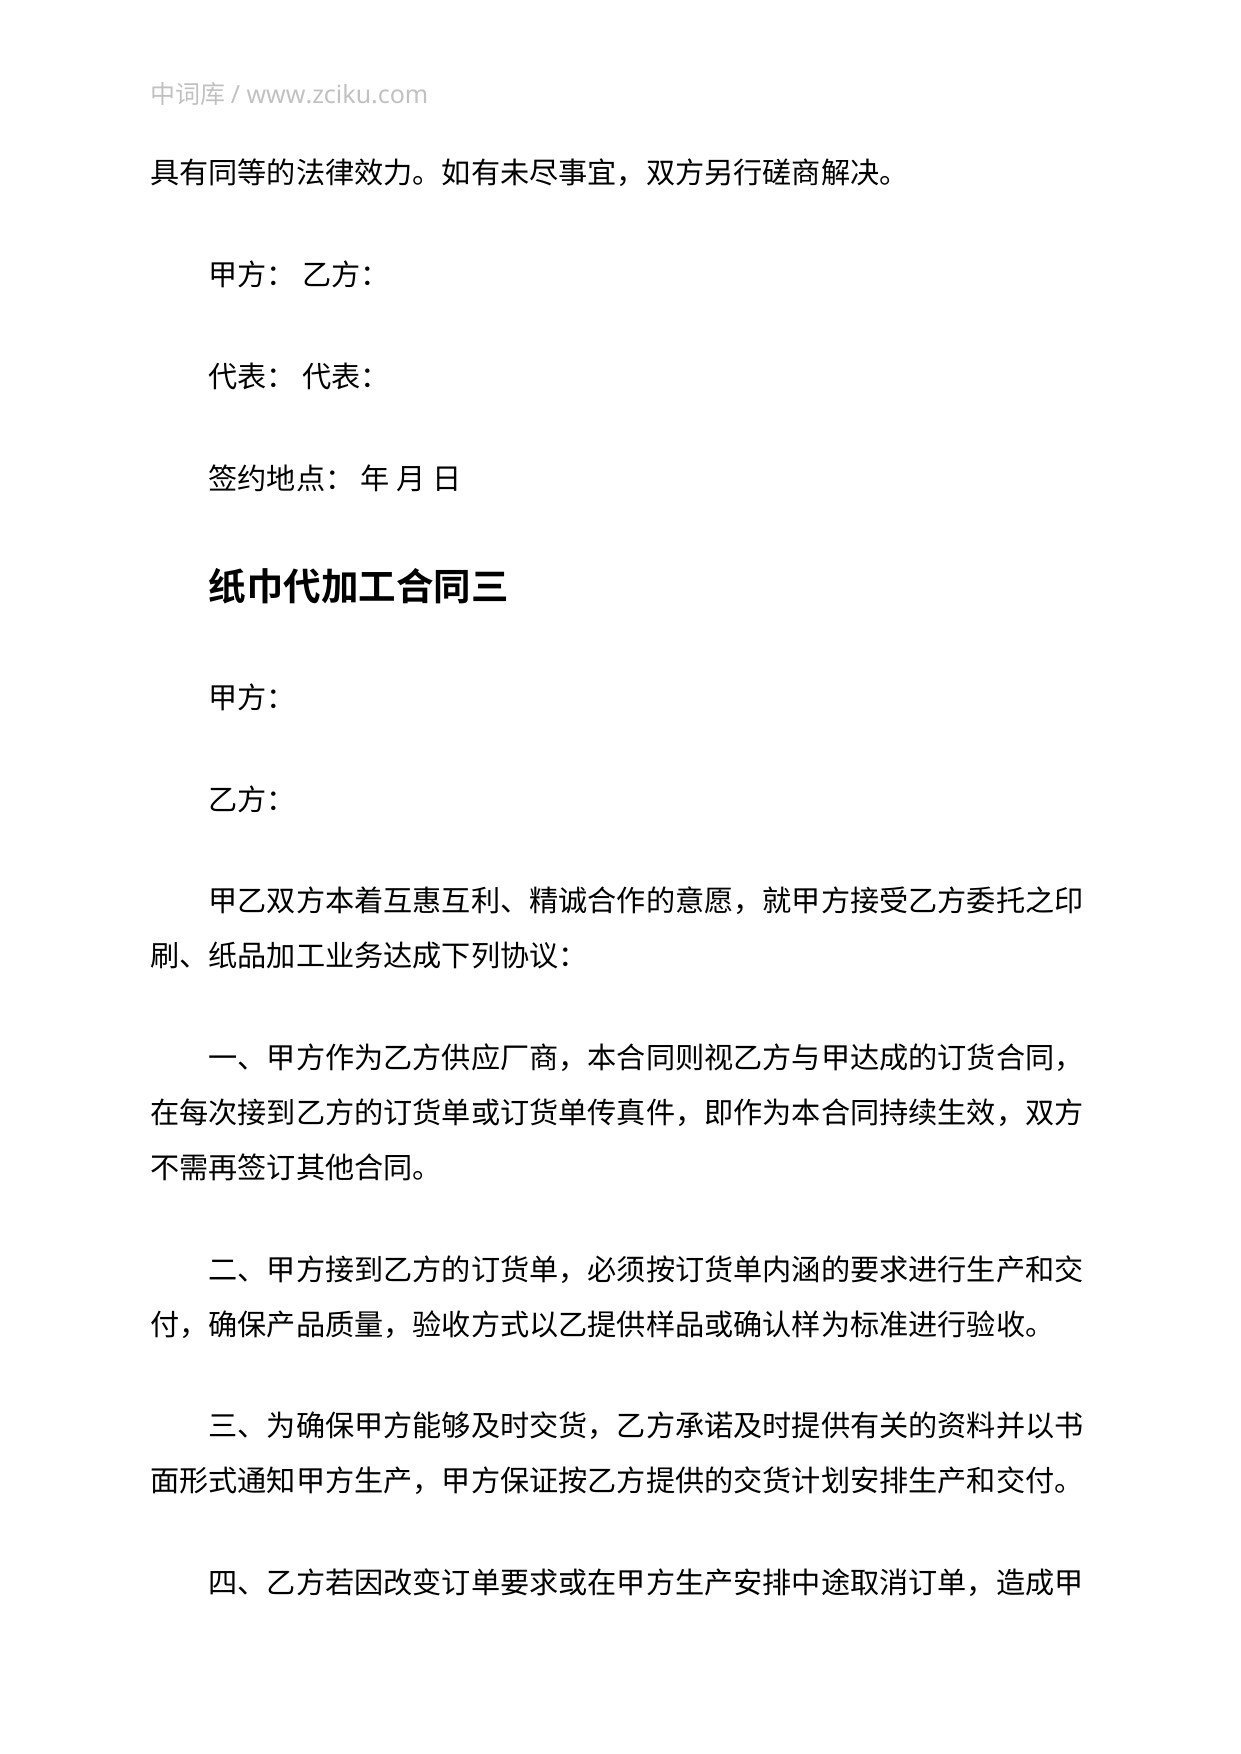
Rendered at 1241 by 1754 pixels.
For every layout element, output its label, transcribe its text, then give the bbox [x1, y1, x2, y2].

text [150, 1559, 1090, 1602]
text 甲方： 乙方： [150, 252, 1090, 294]
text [150, 150, 1090, 192]
text 三、为确保甲方能够及时交货，乙方承诺及时提供有关的资料并以书面形式通知甲方生产，甲方保证按乙方提供的交货计划安排生产和交付。 [150, 1403, 1090, 1500]
text 一、甲方作为乙方供应厂商，本合同则视乙方与甲达成的订货合同，在每次接到乙方的订货单或订货单传真件，即作为本合同持续生效，双方不需再签订其他合同。 [150, 1035, 1090, 1187]
text 甲方： [150, 674, 1090, 717]
text 代表： 代表： [150, 353, 1090, 396]
text 甲乙双方本着互惠互利、精诚合作的意愿，就甲方接受乙方委托之印刷、纸品加工业务达成下列协议： [150, 878, 1090, 975]
text 乙方： [150, 776, 1090, 818]
text 签约地点： 年 月 日 [150, 455, 1090, 498]
text 二、甲方接到乙方的订货单，必须按订货单内涵的要求进行生产和交付，确保产品质量，验收方式以乙提供样品或确认样为标准进行验收。 [150, 1246, 1090, 1343]
text 纸巾代加工合同三 [150, 557, 1090, 611]
